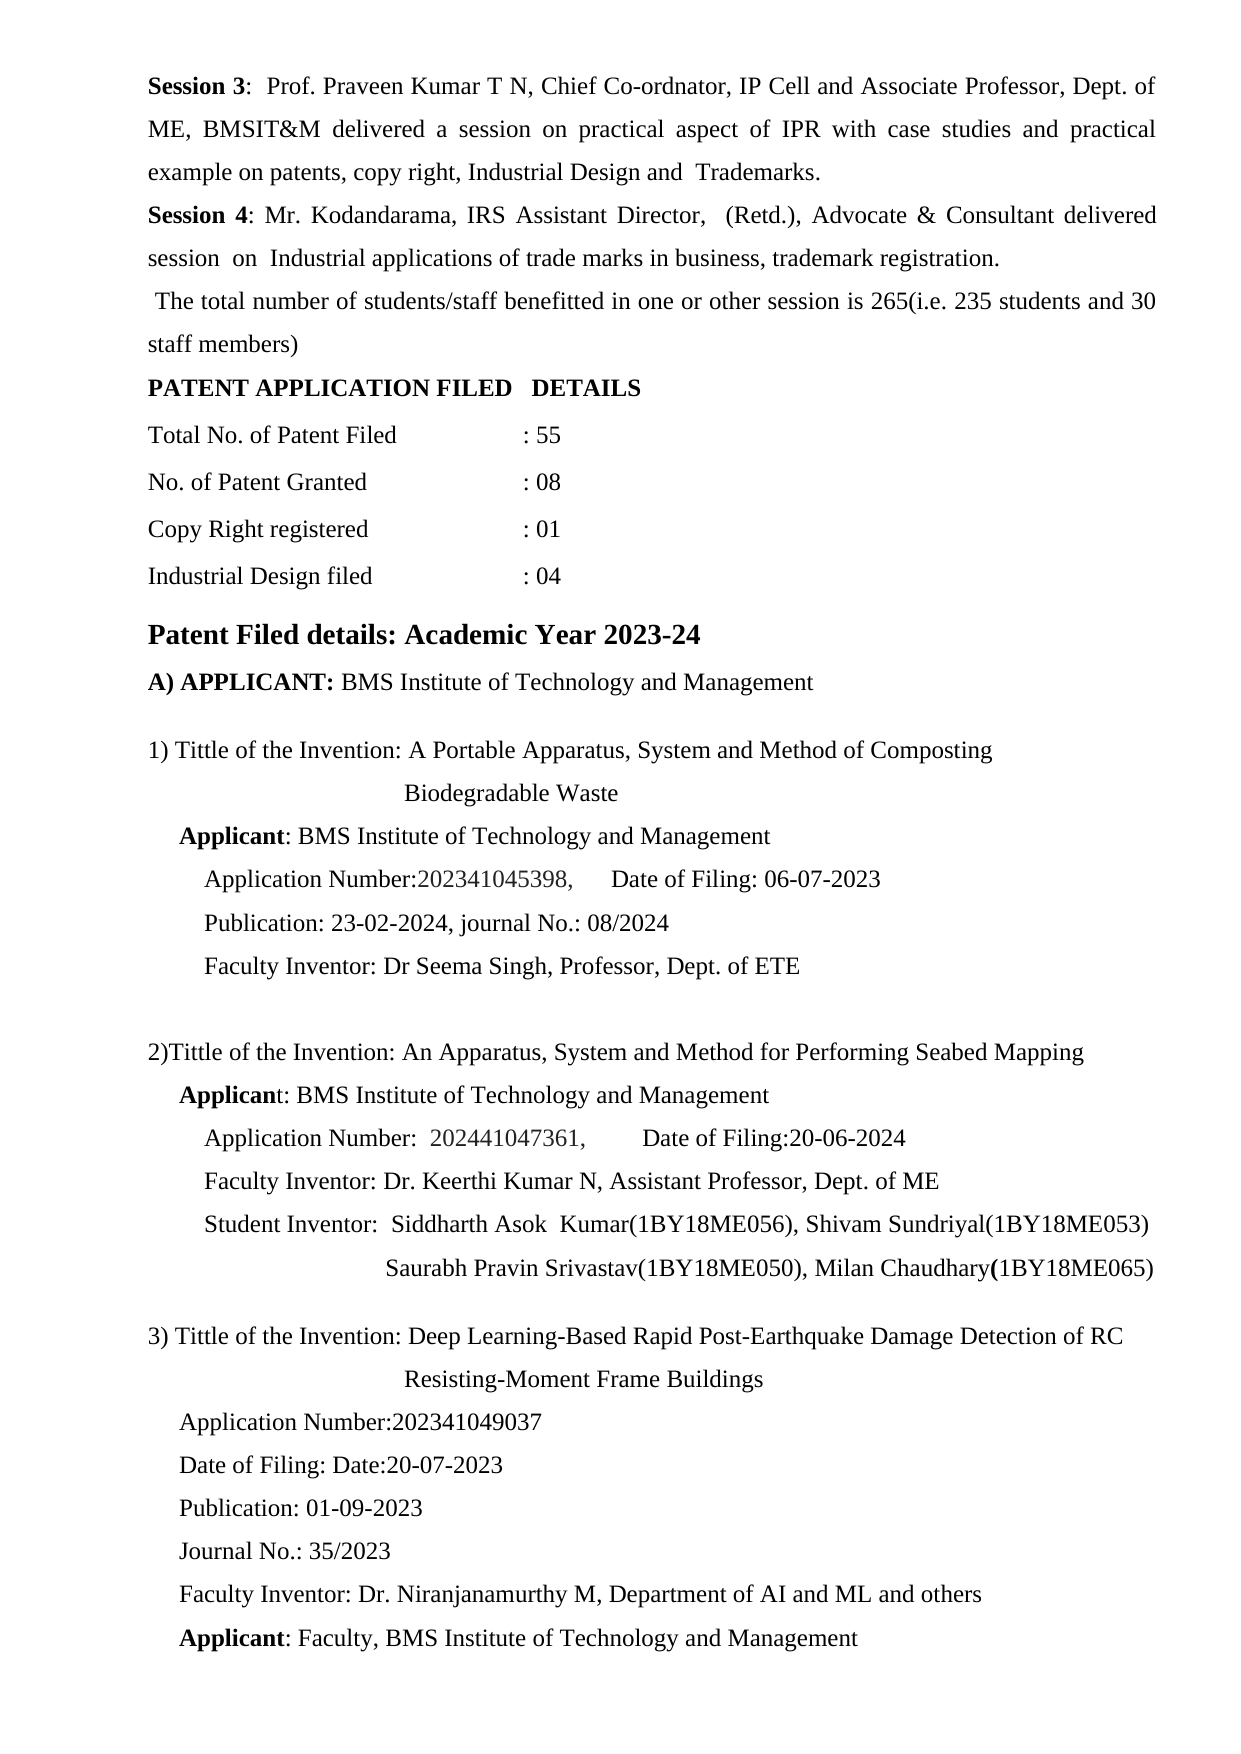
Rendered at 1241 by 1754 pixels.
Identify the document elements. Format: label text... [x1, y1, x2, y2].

text Resisting-Moment Frame Buildings [148, 1364, 1157, 1393]
text Saurabh Pravin Srivastav(1BY18ME050), Milan Chaudhary(1BY18ME065) [148, 1253, 1157, 1281]
text Application Number:202341045398, Date of Filing: 06-07-2023 [148, 864, 1157, 893]
text Application Number:202341049037 [148, 1407, 1157, 1436]
text A) APPLICANT: BMS Institute of Technology and Management [148, 667, 1157, 696]
text 1) Tittle of the Invention: A Portable Apparatus, System and Method of Composting [148, 735, 1157, 764]
text Publication: 01-09-2023 [148, 1493, 1157, 1522]
text Application Number: 202441047361, Date of Filing:20-06-2024 [592, 1123, 1157, 1152]
text PATENT APPLICATION FILED DETAILS [148, 373, 1157, 401]
text Copy Right registered : 01 [148, 514, 1157, 543]
text Application Number: 202441047361, Date of Filing:20-06-2024 [148, 1123, 423, 1152]
text Journal No.: 35/2023 [148, 1536, 1157, 1565]
text Date of Filing: Date:20-07-2023 [148, 1450, 1157, 1479]
text Faculty Inventor: Dr. Keerthi Kumar N, Assistant Professor, Dept. of ME [148, 1166, 1157, 1195]
text Faculty Inventor: Dr Seema Singh, Professor, Dept. of ETE [148, 951, 1157, 979]
text Faculty Inventor: Dr. Niranjanamurthy M, Department of AI and ML and others [148, 1579, 1157, 1608]
text Total No. of Patent Filed : 55 [148, 420, 1157, 448]
text 3) Tittle of the Invention: Deep Learning-Based Rapid Post-Earthquake Damage Detection of RC [148, 1321, 1157, 1349]
text Publication: 23-02-2024, journal No.: 08/2024 [148, 908, 1157, 936]
text 2)Tittle of the Invention: An Apparatus, System and Method for Performing Seabed Mapping [148, 1037, 1157, 1066]
text Session 3: Prof. Praveen Kumar T N, Chief Co-ordnator, IP Cell and Associate Professor, Dept. of ME, BMSIT&M delivered a session on practical aspect of IPR with case studies and practical example on patents, copy right, Industrial Design and Trademarks. [148, 71, 1157, 186]
text Biodegradable Waste [148, 778, 1157, 807]
text The total number of students/staff benefitted in one or other session is 265(i.e. 235 students and 30 staff members) [148, 286, 1157, 358]
text No. of Patent Granted : 08 [148, 467, 1157, 496]
text Industrial Design filed : 04 [148, 561, 1157, 590]
text Session 4: Mr. Kodandarama, IRS Assistant Director, (Retd.), Advocate & Consultant delivered session on Industrial applications of trade marks in business, trademark registration. [148, 200, 1157, 272]
text Patent Filed details: Academic Year 2023-24 [148, 617, 1157, 650]
list Student Inventor: Siddharth Asok Kumar(1BY18ME056), Shivam Sundriyal(1BY18ME053) [148, 1209, 1157, 1238]
text Applicant: Faculty, BMS Institute of Technology and Management [148, 1623, 1157, 1651]
text Applicant: BMS Institute of Technology and Management [148, 821, 1157, 850]
text Applicant: BMS Institute of Technology and Management [148, 1080, 1157, 1109]
